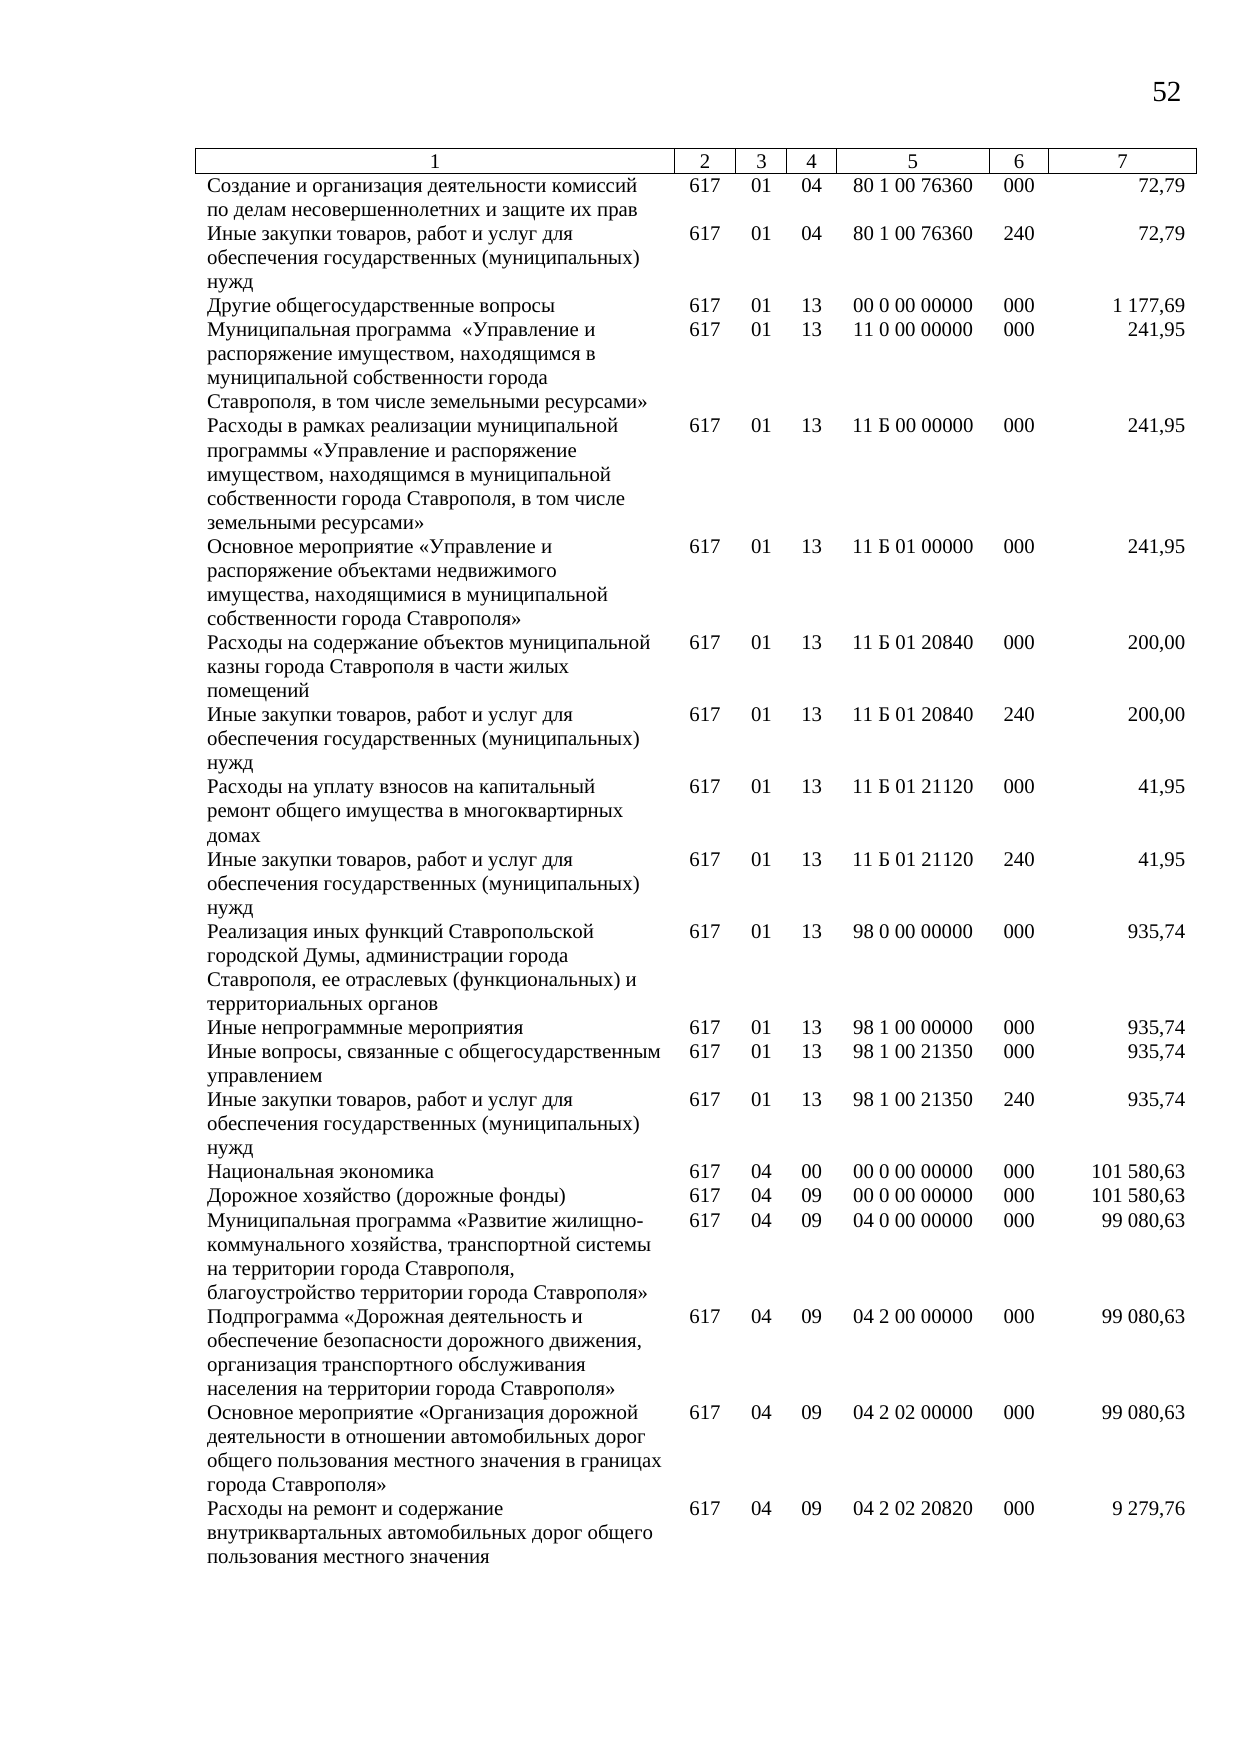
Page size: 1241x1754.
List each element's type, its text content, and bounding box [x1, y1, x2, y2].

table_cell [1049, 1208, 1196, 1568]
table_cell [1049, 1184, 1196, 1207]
table_header 2 [675, 149, 735, 173]
table_header 3 [736, 149, 786, 173]
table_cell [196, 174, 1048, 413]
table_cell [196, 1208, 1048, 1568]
table_header 5 [837, 149, 989, 173]
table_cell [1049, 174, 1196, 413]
table_header 6 [990, 149, 1048, 173]
table_header 7 [1049, 149, 1196, 173]
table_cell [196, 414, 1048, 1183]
table_header 4 [787, 149, 836, 173]
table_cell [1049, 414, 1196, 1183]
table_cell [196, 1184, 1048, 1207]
table_header 1 [196, 149, 674, 173]
